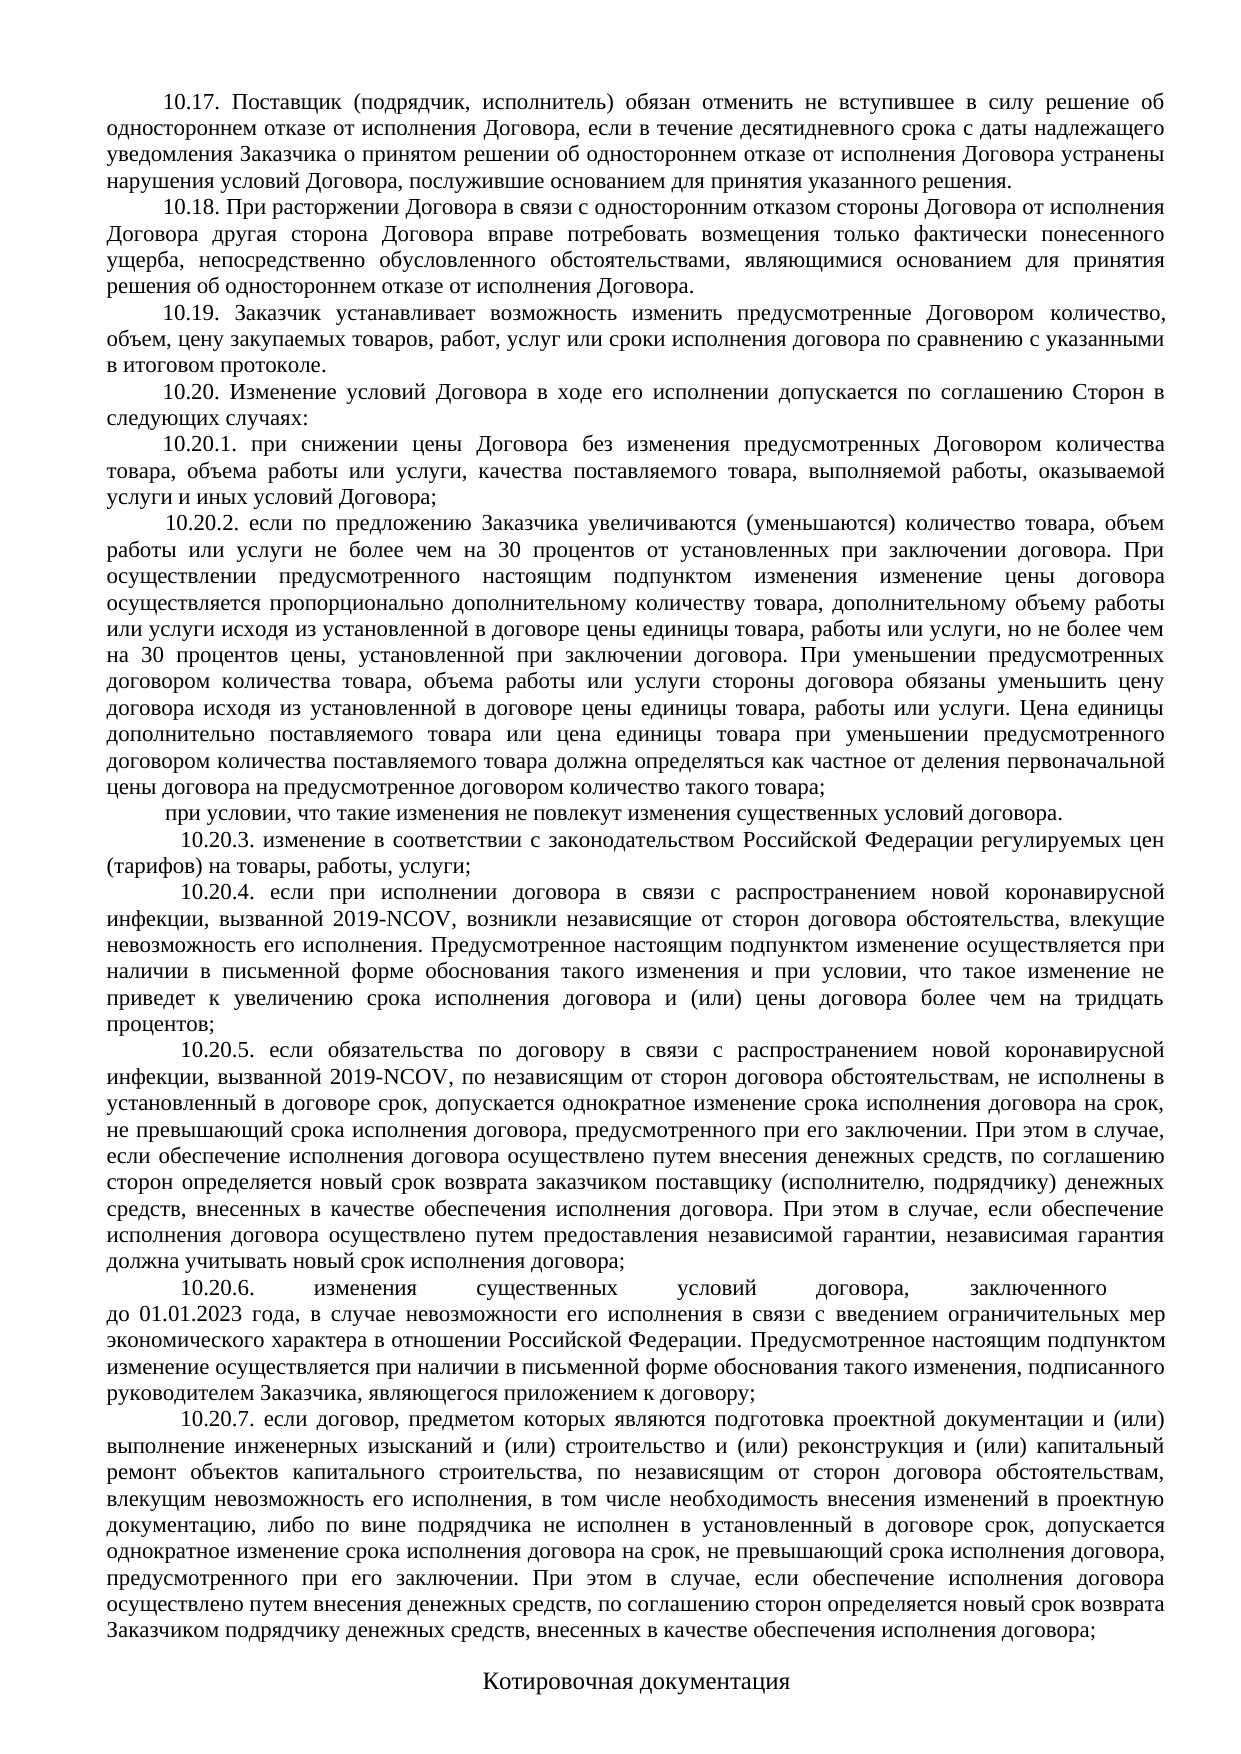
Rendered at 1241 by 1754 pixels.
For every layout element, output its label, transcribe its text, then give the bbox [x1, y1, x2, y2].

text 10.20.6. изменения существенных условий договора, заключенного до 01.01.2023 года, в случае невозможности его исполнения в связи с введением ограничительных мер экономического характера в отношении Российской Федерации. Предусмотренное настоящим подпунктом изменение осуществляется при наличии в письменной форме обоснования такого изменения, подписанного руководителем Заказчика, являющегося приложением к договору; [106, 1274, 1166, 1406]
text при условии, что такие изменения не повлекут изменения существенных условий договора. [106, 799, 1166, 826]
text 10.20.7. если договор, предметом которых являются подготовка проектной документации и (или) выполнение инженерных изысканий и (или) строительство и (или) реконструкция и (или) капитальный ремонт объектов капитального строительства, по независящим от сторон договора обстоятельствам, влекущим невозможность его исполнения, в том числе необходимость внесения изменений в проектную документацию, либо по вине подрядчика не исполнен в установленный в договоре срок, допускается однократное изменение срока исполнения договора на срок, не превышающий срока исполнения договора, предусмотренного при его заключении. При этом в случае, если обеспечение исполнения договора осуществлено путем внесения денежных средств, по соглашению сторон определяется новый срок возврата Заказчиком подрядчику денежных средств, внесенных в качестве обеспечения исполнения договора; [106, 1406, 1166, 1643]
text 10.20. Изменение условий Договора в ходе его исполнении допускается по соглашению Сторон в следующих случаях: [106, 378, 1166, 430]
text 10.18. При расторжении Договора в связи с односторонним отказом стороны Договора от исполнения Договора другая сторона Договора вправе потребовать возмещения только фактически понесенного ущерба, непосредственно обусловленного обстоятельствами, являющимися основанием для принятия решения об одностороннем отказе от исполнения Договора. [106, 193, 1166, 299]
text 10.20.5. если обязательства по договору в связи с распространением новой коронавирусной инфекции, вызванной 2019-NCOV, по независящим от сторон договора обстоятельствам, не исполнены в установленный в договоре срок, допускается однократное изменение срока исполнения договора на срок, не превышающий срока исполнения договора, предусмотренного при его заключении. При этом в случае, если обеспечение исполнения договора осуществлено путем внесения денежных средств, по соглашению сторон определяется новый срок возврата заказчиком поставщику (исполнителю, подрядчику) денежных средств, внесенных в качестве обеспечения исполнения договора. При этом в случае, если обеспечение исполнения договора осуществлено путем предоставления независимой гарантии, независимая гарантия должна учитывать новый срок исполнения договора; [106, 1037, 1166, 1274]
text 10.20.3. изменение в соответствии с законодательством Российской Федерации регулируемых цен (тарифов) на товары, работы, услуги; [106, 826, 1166, 878]
text 10.20.4. если при исполнении договора в связи с распространением новой коронавирусной инфекции, вызванной 2019-NCOV, возникли независящие от сторон договора обстоятельства, влекущие невозможность его исполнения. Предусмотренное настоящим подпунктом изменение осуществляется при наличии в письменной форме обоснования такого изменения и при условии, что такое изменение не приведет к увеличению срока исполнения договора и (или) цены договора более чем на тридцать процентов; [106, 878, 1166, 1037]
text 10.17. Поставщик (подрядчик, исполнитель) обязан отменить не вступившее в силу решение об одностороннем отказе от исполнения Договора, если в течение десятидневного срока с даты надлежащего уведомления Заказчика о принятом решении об одностороннем отказе от исполнения Договора устранены нарушения условий Договора, послужившие основанием для принятия указанного решения. [106, 88, 1166, 193]
text 10.20.1. при снижении цены Договора без изменения предусмотренных Договором количества товара, объема работы или услуги, качества поставляемого товара, выполняемой работы, оказываемой услуги и иных условий Договора; [106, 430, 1166, 509]
text 10.20.2. если по предложению Заказчика увеличиваются (уменьшаются) количество товара, объем работы или услуги не более чем на 30 процентов от установленных при заключении договора. При осуществлении предусмотренного настоящим подпунктом изменения изменение цены договора осуществляется пропорционально дополнительному количеству товара, дополнительному объему работы или услуги исходя из установленной в договоре цены единицы товара, работы или услуги, но не более чем на 30 процентов цены, установленной при заключении договора. При уменьшении предусмотренных договором количества товара, объема работы или услуги стороны договора обязаны уменьшить цену договора исходя из установленной в договоре цены единицы товара, работы или услуги. Цена единицы дополнительно поставляемого товара или цена единицы товара при уменьшении предусмотренного договором количества поставляемого товара должна определяться как частное от деления первоначальной цены договора на предусмотренное договором количество такого товара; [106, 509, 1166, 799]
text 10.19. Заказчик устанавливает возможность изменить предусмотренные Договором количество, объем, цену закупаемых товаров, работ, услуг или сроки исполнения договора по сравнению с указанными в итоговом протоколе. [106, 299, 1166, 378]
